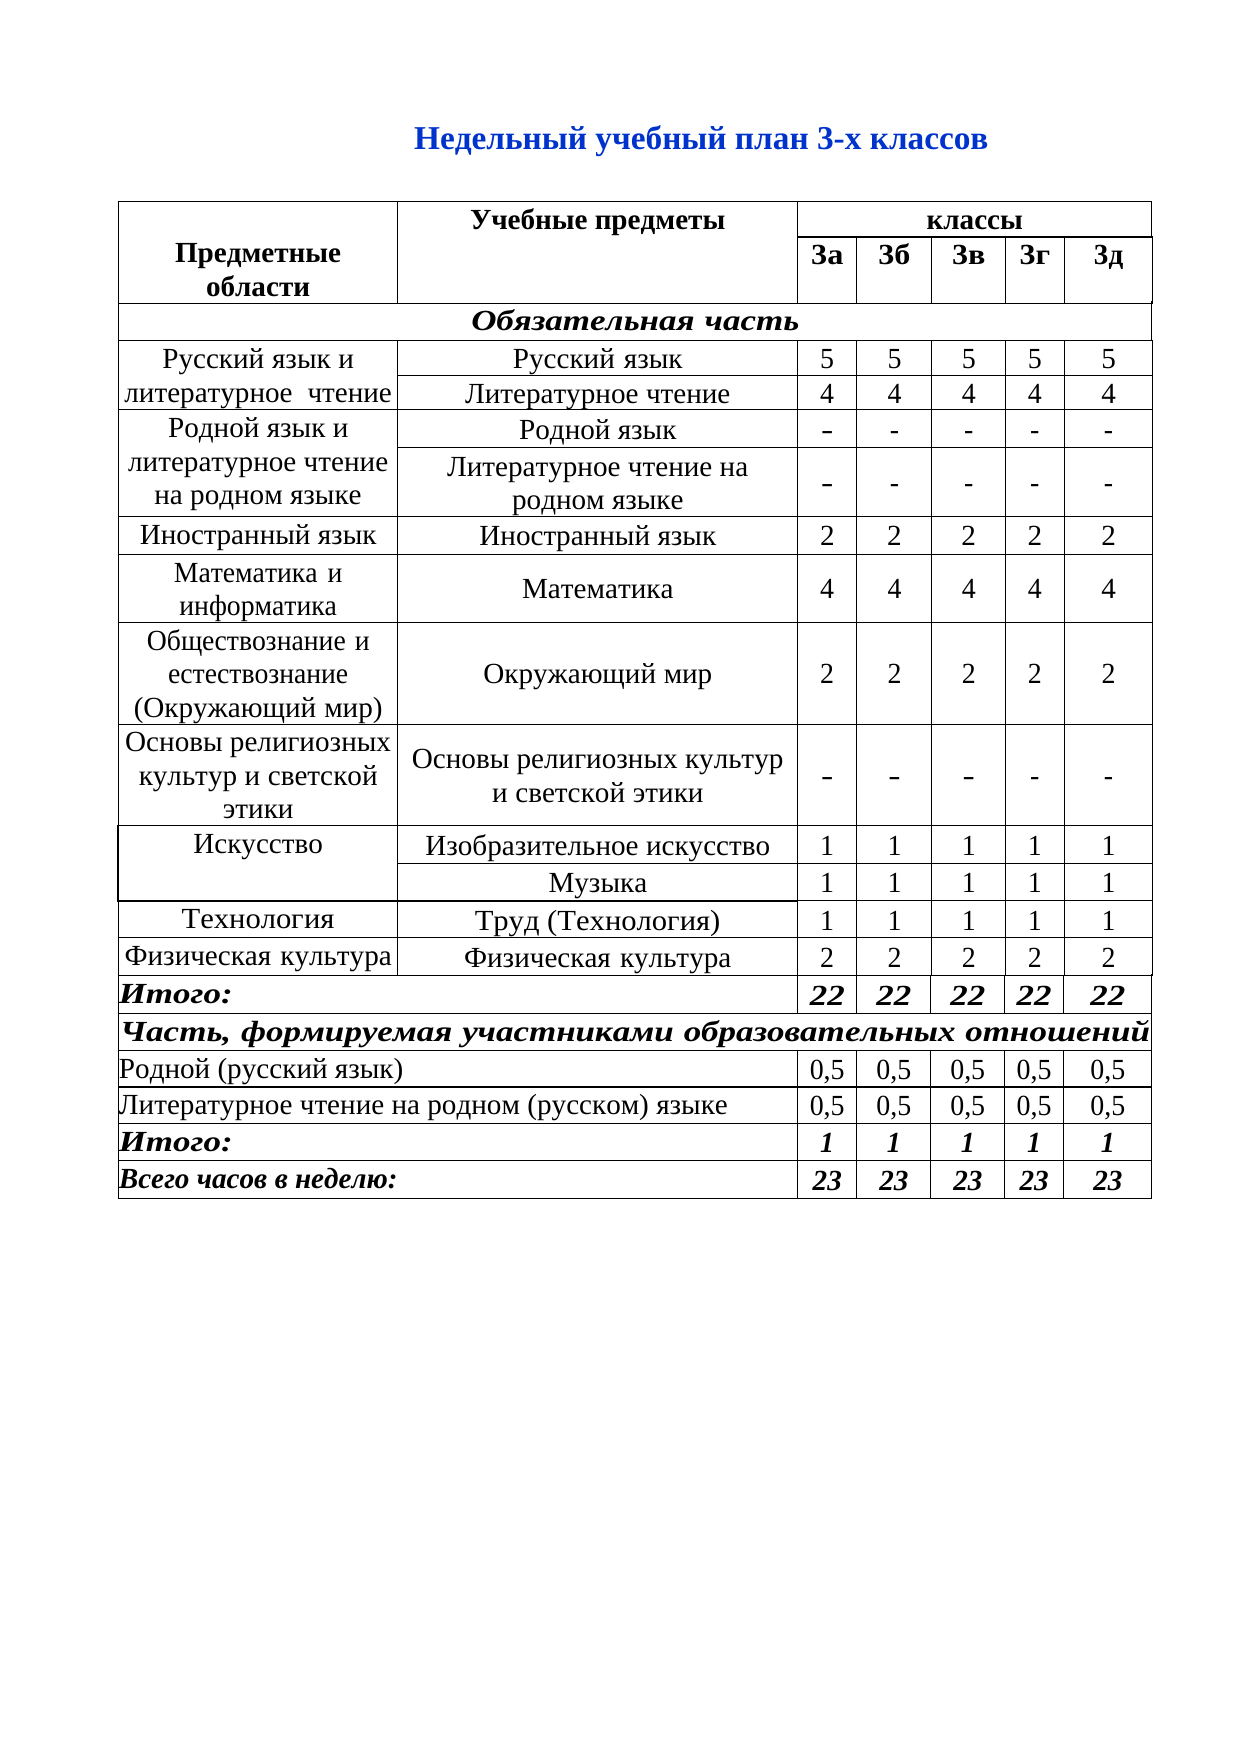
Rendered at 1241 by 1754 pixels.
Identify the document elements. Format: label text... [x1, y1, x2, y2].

table_cell 1 [932, 864, 1005, 900]
table_cell 1 [1065, 826, 1152, 863]
table_cell 1 [932, 826, 1005, 863]
table_cell 23 [1005, 1161, 1063, 1198]
table_cell 0,5 [857, 1088, 930, 1123]
table_cell 1 [1064, 1124, 1151, 1160]
table_cell 1 [798, 826, 856, 863]
table_cell 0,5 [931, 1051, 1004, 1086]
table_cell - [1065, 448, 1152, 516]
table_cell Окружающий мир [398, 623, 797, 723]
table_cell 2 [1065, 517, 1152, 554]
table_cell Литературное чтение на родном языке [398, 448, 797, 516]
table_cell 3г [1006, 238, 1064, 302]
table_cell - [857, 448, 931, 516]
table_cell 2 [798, 938, 856, 975]
table_cell 22 [1005, 976, 1063, 1013]
table_cell 22 [798, 976, 856, 1013]
table_cell - [1006, 448, 1064, 516]
table_cell 2 [1065, 623, 1152, 723]
table_cell - [857, 410, 931, 447]
table_cell 2 [857, 938, 931, 975]
table_cell 22 [1064, 976, 1151, 1013]
table_cell 0,5 [1005, 1088, 1063, 1123]
table_cell 2 [932, 938, 1005, 975]
table_cell Иностранный язык [398, 517, 797, 554]
table_cell Литературное чтение на родном (русском) языке [119, 1088, 797, 1123]
table_cell 1 [1005, 1124, 1063, 1160]
table_cell - [798, 725, 856, 825]
table_cell Русский язык [398, 341, 797, 375]
table_cell Родной язык и литературное чтение на родном языке [119, 410, 397, 516]
table_cell 3д [1065, 238, 1152, 302]
table_cell 4 [932, 555, 1005, 622]
table_cell - [798, 448, 856, 516]
table_cell Обязательная часть [119, 304, 1151, 340]
table_cell Часть, формируемая участниками образовательных отношений [119, 1014, 1151, 1050]
table_cell 2 [798, 623, 856, 723]
table_cell 0,5 [857, 1051, 930, 1086]
table_cell 3б [857, 238, 931, 302]
table_cell 2 [1006, 623, 1064, 723]
table_cell 1 [1065, 864, 1152, 900]
table_cell 1 [1065, 901, 1152, 937]
table_cell Математика и информатика [119, 555, 397, 622]
table_cell 0,5 [931, 1088, 1004, 1123]
table_cell 3в [932, 238, 1005, 302]
table_cell 1 [798, 1124, 856, 1160]
table_cell 1 [798, 864, 856, 900]
table_cell Литературное чтение [398, 376, 797, 409]
table_cell Физическая культура [119, 938, 397, 975]
table_cell Всего часов в неделю: [119, 1161, 797, 1198]
table_cell 1 [1006, 864, 1064, 900]
table_cell 2 [932, 623, 1005, 723]
table_cell Изобразительное искусство [398, 826, 797, 863]
table_cell 2 [857, 517, 931, 554]
table_cell Музыка [398, 864, 797, 900]
table_cell Основы религиозных культур и светской этики [119, 725, 397, 825]
table_cell Искусство [119, 826, 397, 900]
table_cell 2 [1065, 938, 1152, 975]
table_cell 4 [1065, 376, 1152, 409]
table_cell 1 [931, 1124, 1004, 1160]
table_cell 5 [1065, 341, 1152, 375]
table_cell 2 [1006, 517, 1064, 554]
table_cell - [1006, 725, 1064, 825]
table_cell 4 [1006, 555, 1064, 622]
table_cell 1 [857, 1124, 930, 1160]
table_cell 3а [798, 238, 856, 302]
table_cell 2 [857, 623, 931, 723]
table_cell 1 [857, 826, 931, 863]
table_cell 4 [1006, 376, 1064, 409]
table_cell 5 [798, 341, 856, 375]
table_cell - [932, 410, 1005, 447]
table_cell Родной язык [398, 410, 797, 447]
table_cell 0,5 [1064, 1051, 1151, 1086]
table_cell 4 [798, 555, 856, 622]
table_header Учебные предметы [398, 202, 797, 302]
table_cell 1 [1006, 826, 1064, 863]
table_cell 1 [798, 901, 856, 937]
table_cell 1 [1006, 901, 1064, 937]
table_cell 1 [857, 864, 931, 900]
table_cell Иностранный язык [119, 517, 397, 554]
table_cell 23 [798, 1161, 856, 1198]
table_cell Математика [398, 555, 797, 622]
table_cell 5 [857, 341, 931, 375]
table_cell 0,5 [1064, 1088, 1151, 1123]
table_cell 4 [932, 376, 1005, 409]
table_cell 1 [932, 901, 1005, 937]
table_cell - [798, 410, 856, 447]
table_cell 0,5 [798, 1051, 856, 1086]
table_cell Технология [119, 902, 397, 937]
table_cell 4 [1065, 555, 1152, 622]
table_cell - [1065, 410, 1152, 447]
table_cell Итого: [119, 1124, 797, 1160]
table_cell 4 [857, 555, 931, 622]
table_cell Обществознание и естествознание (Окружающий мир) [119, 623, 397, 723]
table_cell 0,5 [798, 1088, 856, 1123]
table_cell Основы религиозных культур и светской этики [398, 725, 797, 825]
table_cell 23 [931, 1161, 1004, 1198]
table_cell 2 [932, 517, 1005, 554]
table_header классы [798, 202, 1151, 236]
table_cell 4 [798, 376, 856, 409]
table_cell - [932, 448, 1005, 516]
table_cell Труд (Технология) [398, 902, 797, 937]
table_cell Русский язык и литературное чтение [119, 341, 397, 409]
table_cell - [857, 725, 931, 825]
table_cell 0,5 [1005, 1051, 1063, 1086]
table_cell 2 [1006, 938, 1064, 975]
table_cell - [1006, 410, 1064, 447]
table_cell Итого: [119, 976, 797, 1013]
table_cell Родной (русский язык) [119, 1051, 797, 1086]
table_cell 23 [857, 1161, 930, 1198]
table_cell 5 [1006, 341, 1064, 375]
table_cell 22 [857, 976, 930, 1013]
table_cell 22 [931, 976, 1004, 1013]
table_cell 23 [1064, 1161, 1151, 1198]
table_cell 1 [857, 901, 931, 937]
table_cell 2 [798, 517, 856, 554]
table_cell - [1065, 725, 1152, 825]
table_cell - [932, 725, 1005, 825]
text Недельный учебный план 3-х классов [177, 118, 1152, 156]
table_cell 4 [857, 376, 931, 409]
table_cell 5 [932, 341, 1005, 375]
table_cell Физическая культура [398, 938, 797, 975]
table_header Предметные области [119, 202, 397, 302]
